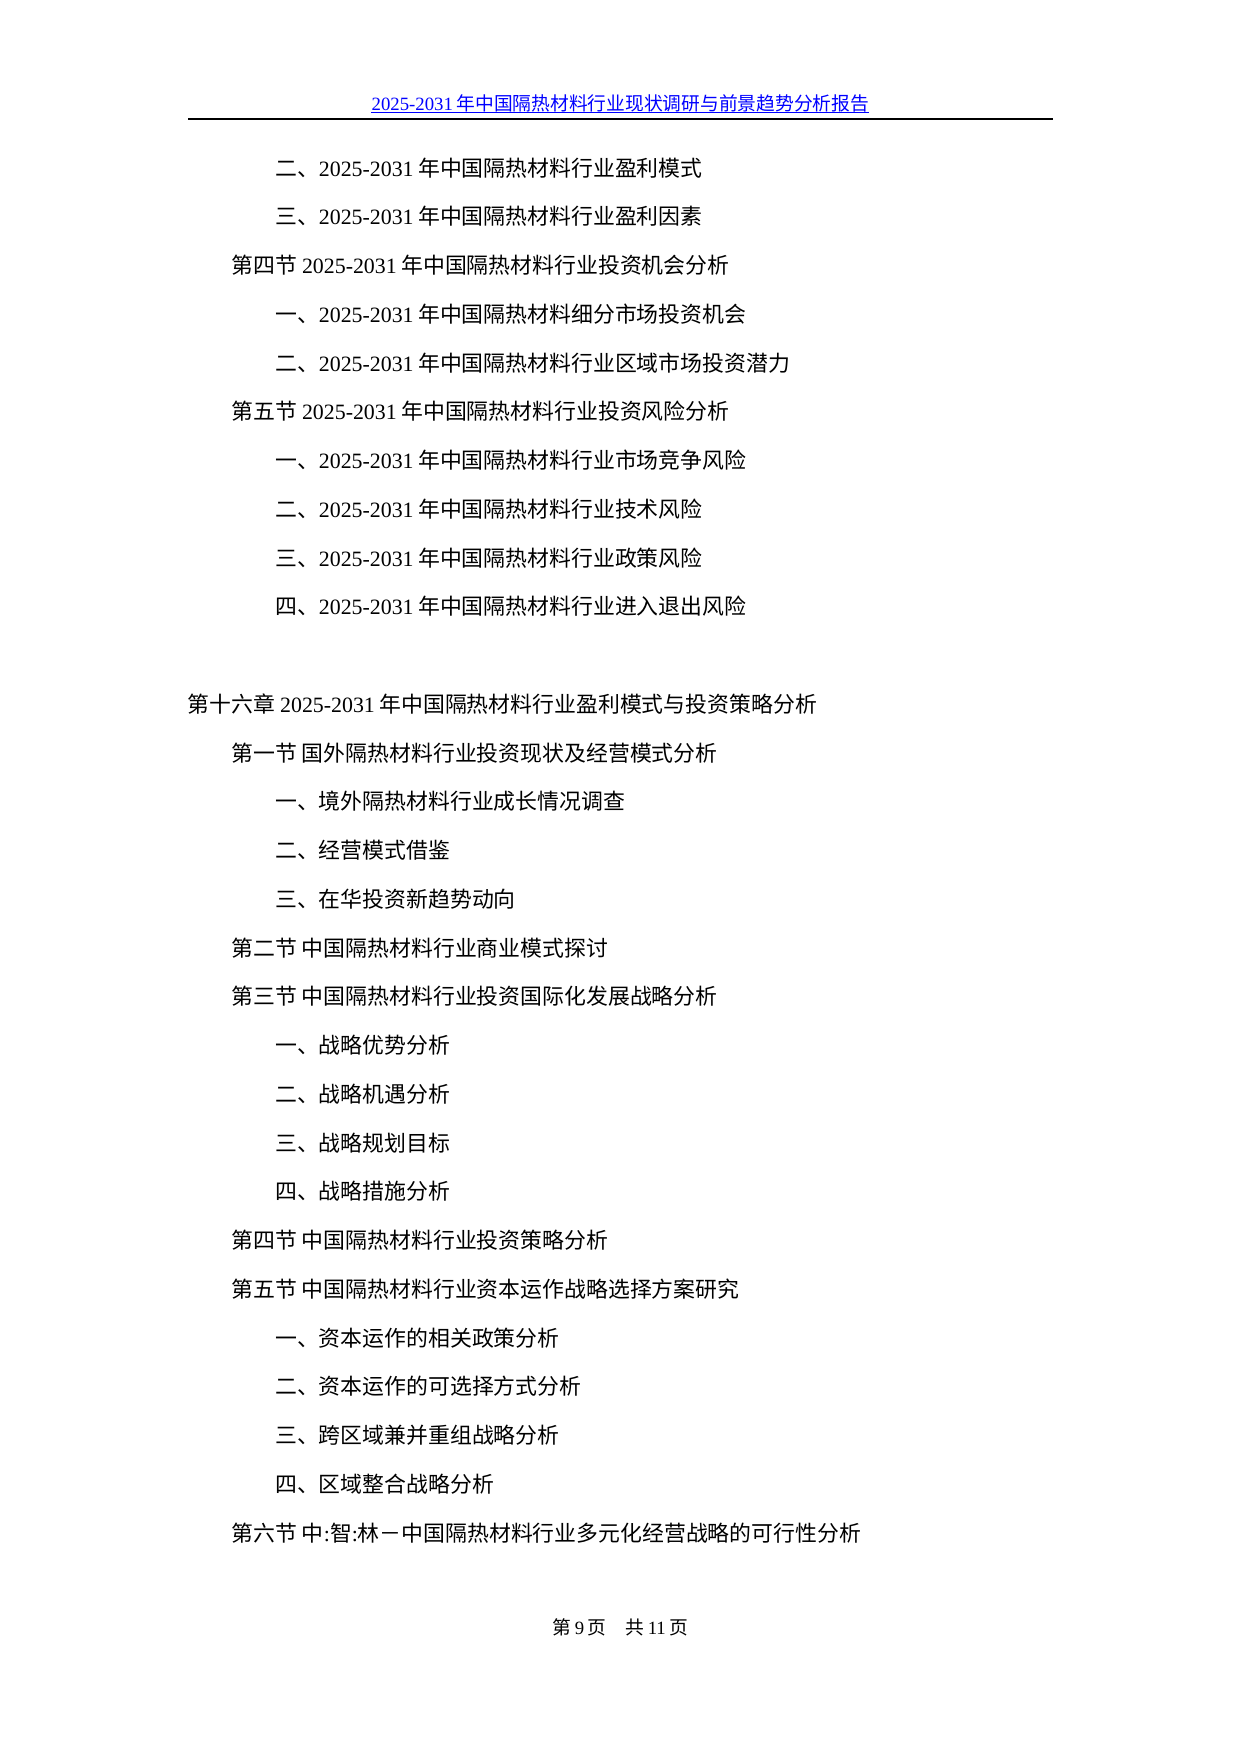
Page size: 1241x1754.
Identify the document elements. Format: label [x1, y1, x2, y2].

text [187, 150, 1053, 1548]
